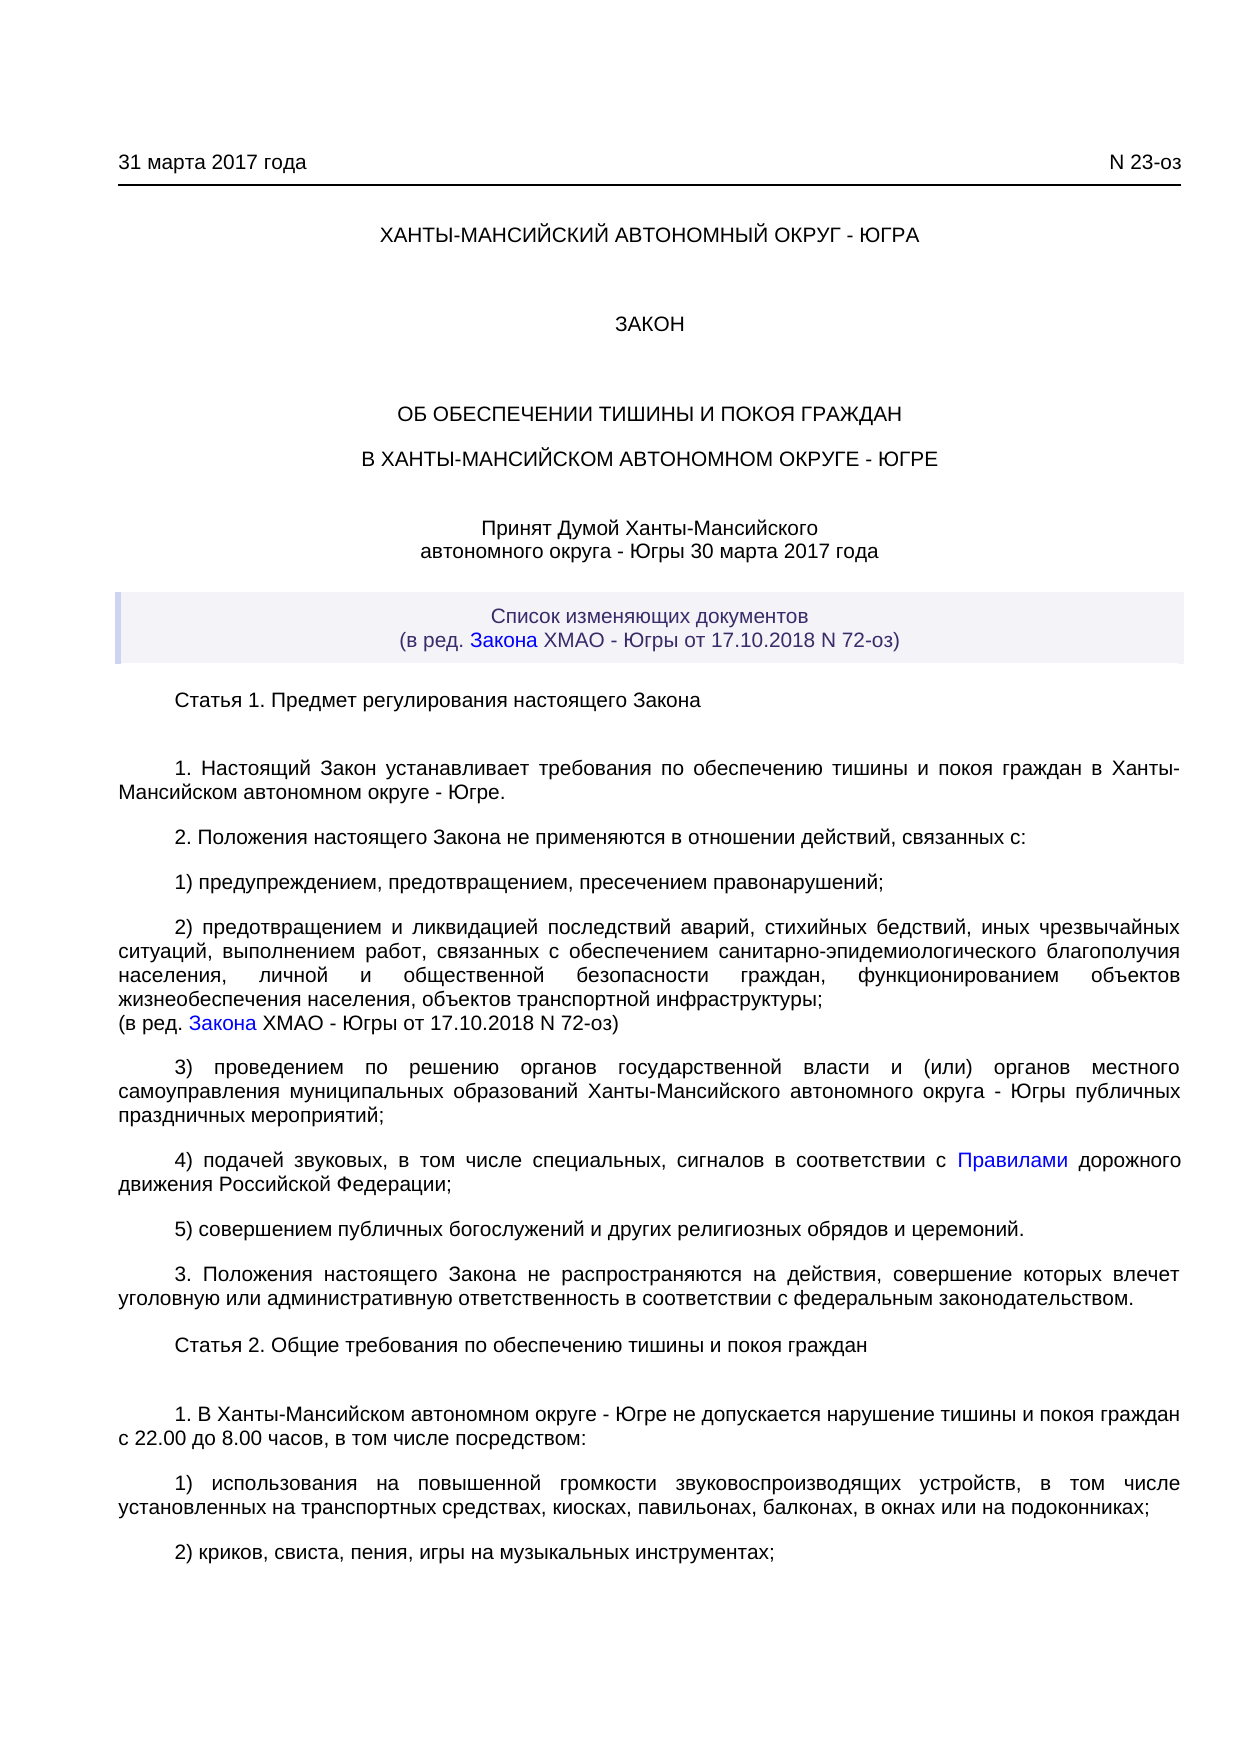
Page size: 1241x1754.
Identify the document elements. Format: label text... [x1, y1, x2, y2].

text 1) использования на повышенной громкости звуковоспроизводящих устройств, в том числе установленных на транспортных средствах, киосках, павильонах, балконах, в окнах или на подоконниках; [118, 1471, 1181, 1519]
table_header 31 марта 2017 года [118, 150, 649, 174]
text Статья 2. Общие требования по обеспечению тишины и покоя граждан [118, 1333, 1181, 1357]
text 4) подачей звуковых, в том числе специальных, сигналов в соответствии с Правилами дорожного движения Российской Федерации; [118, 1148, 1181, 1196]
text 1) предупреждением, предотвращением, пресечением правонарушений; [118, 870, 1181, 894]
text 5) совершением публичных богослужений и других религиозных обрядов и церемоний. [118, 1217, 1181, 1241]
table_header N 23-оз [650, 150, 1181, 174]
text Принят Думой Ханты-Мансийского [118, 515, 1181, 539]
text ОБ ОБЕСПЕЧЕНИИ ТИШИНЫ И ПОКОЯ ГРАЖДАН [118, 402, 1181, 426]
text 3. Положения настоящего Закона не распространяются на действия, совершение которых влечет уголовную или административную ответственность в соответствии с федеральным законодательством. [118, 1261, 1181, 1309]
text ХАНТЫ-МАНСИЙСКИЙ АВТОНОМНЫЙ ОКРУГ - ЮГРА [118, 223, 1181, 247]
text В ХАНТЫ-МАНСИЙСКОМ АВТОНОМНОМ ОКРУГЕ - ЮГРЕ [118, 447, 1181, 471]
table_header Список изменяющих документов (в ред. Закона ХМАО - Югры от 17.10.2018 N 72-оз) [121, 592, 1178, 663]
text 2. Положения настоящего Закона не применяются в отношении действий, связанных с: [118, 825, 1181, 849]
text 1. В Ханты-Мансийском автономном округе - Югре не допускается нарушение тишины и покоя граждан с 22.00 до 8.00 часов, в том числе посредством: [118, 1402, 1181, 1450]
text 3) проведением по решению органов государственной власти и (или) органов местного самоуправления муниципальных образований Ханты-Мансийского автономного округа - Югры публичных праздничных мероприятий; [118, 1055, 1181, 1127]
text 1. Настоящий Закон устанавливает требования по обеспечению тишины и покоя граждан в Ханты-Мансийском автономном округе - Югре. [118, 756, 1181, 804]
text Статья 1. Предмет регулирования настоящего Закона [118, 687, 1181, 711]
text ЗАКОН [118, 312, 1181, 336]
text 2) предотвращением и ликвидацией последствий аварий, стихийных бедствий, иных чрезвычайных ситуаций, выполнением работ, связанных с обеспечением санитарно-эпидемиологического благополучия населения, личной и общественной безопасности граждан, функционированием объектов жизнеобеспечения населения, объектов транспортной инфраструктуры; [118, 914, 1181, 1010]
text 2) криков, свиста, пения, игры на музыкальных инструментах; [118, 1539, 1181, 1563]
text автономного округа - Югры 30 марта 2017 года [118, 539, 1181, 563]
text (в ред. Закона ХМАО - Югры от 17.10.2018 N 72-оз) [118, 1010, 1181, 1034]
